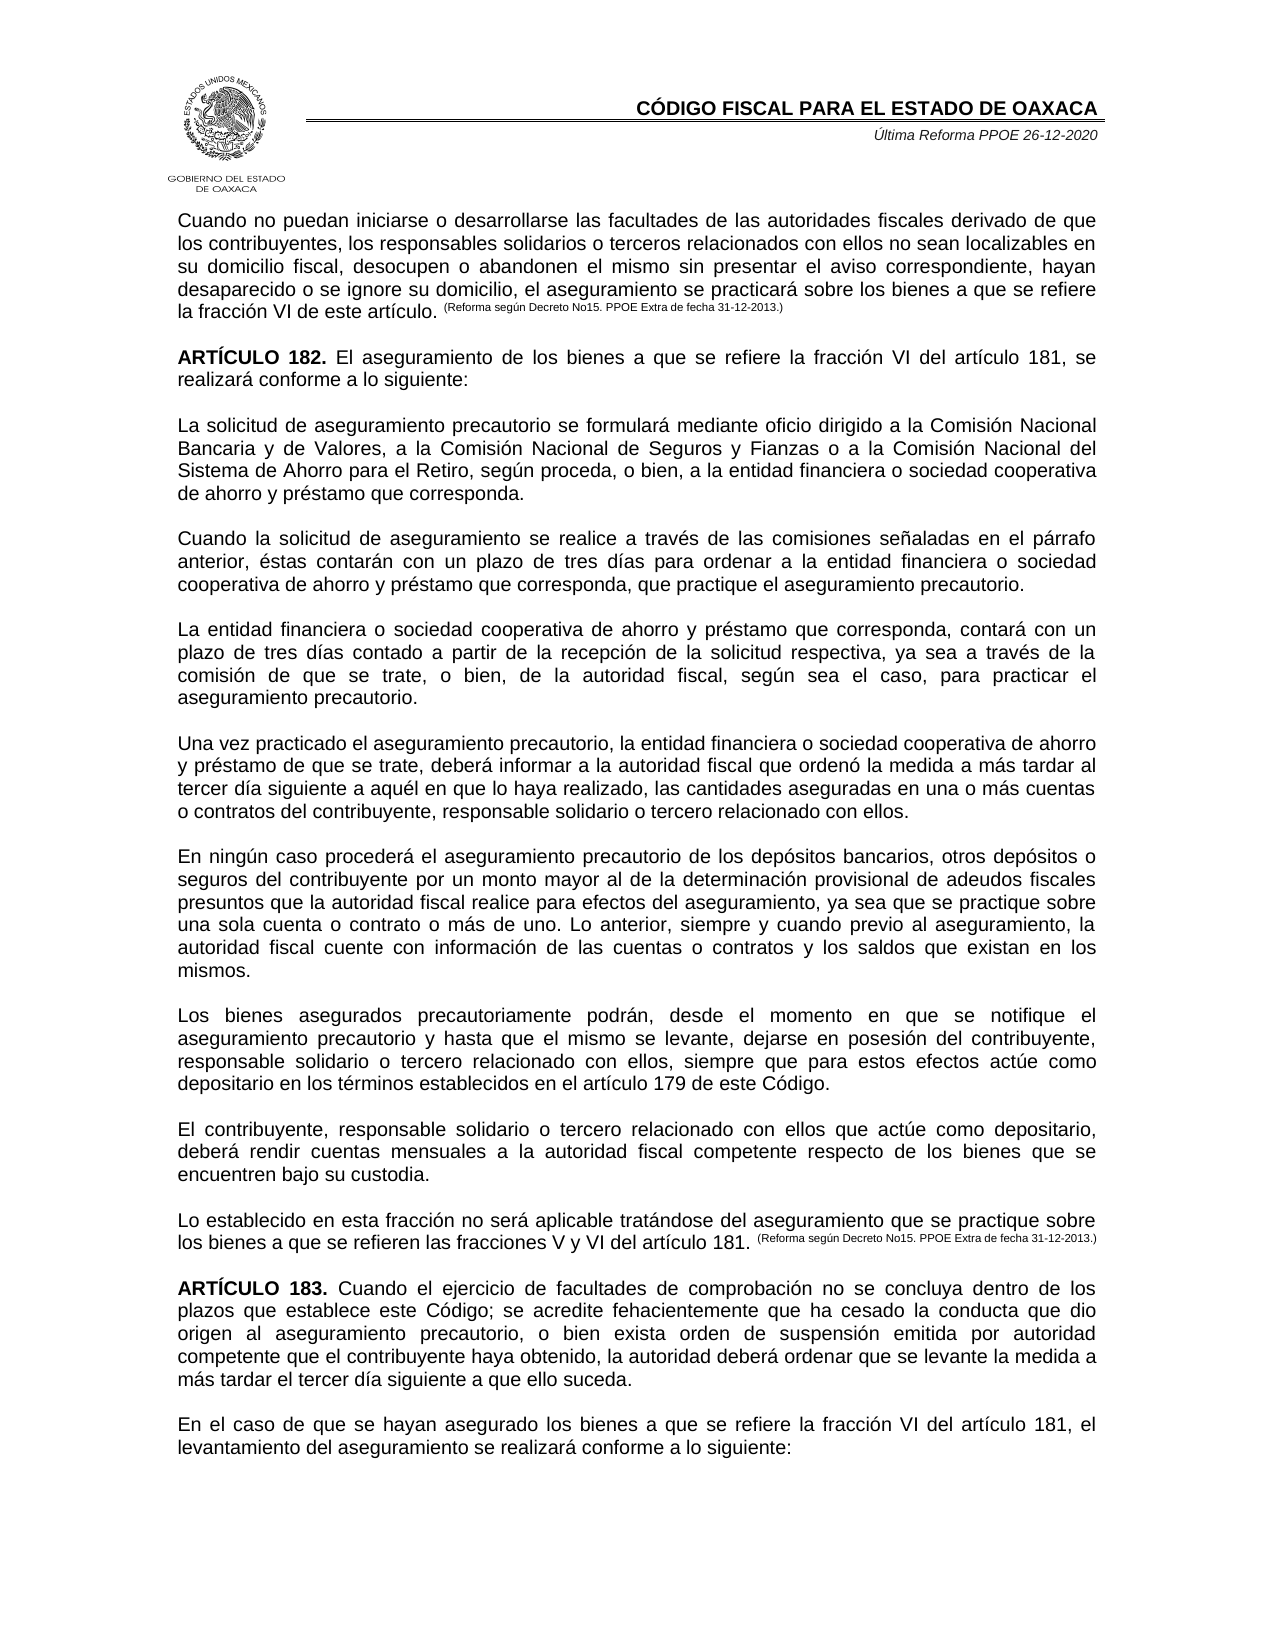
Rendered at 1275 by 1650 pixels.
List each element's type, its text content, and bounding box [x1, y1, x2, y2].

text Los bienes asegurados precautoriamente podrán, desde el momento en que se notifique el aseguramiento precautorio y hasta que el mismo se levante, dejarse en posesión del contribuyente, responsable solidario o tercero relacionado con ellos, siempre que para estos efectos actúe como depositario en los términos establecidos en el artículo 179 de este Código. [177, 1004, 1098, 1095]
text Una vez practicado el aseguramiento precautorio, la entidad financiera o sociedad cooperativa de ahorro y préstamo de que se trate, deberá informar a la autoridad fiscal que ordenó la medida a más tardar al tercer día siguiente a aquél en que lo haya realizado, las cantidades aseguradas en una o más cuentas o contratos del contribuyente, responsable solidario o tercero relacionado con ellos. [177, 732, 1098, 822]
text La solicitud de aseguramiento precautorio se formulará mediante oficio dirigido a la Comisión Nacional Bancaria y de Valores, a la Comisión Nacional de Seguros y Fianzas o a la Comisión Nacional del Sistema de Ahorro para el Retiro, según proceda, o bien, a la entidad financiera o sociedad cooperativa de ahorro y préstamo que corresponda. [177, 414, 1098, 504]
text La entidad financiera o sociedad cooperativa de ahorro y préstamo que corresponda, contará con un plazo de tres días contado a partir de la recepción de la solicitud respectiva, ya sea a través de la comisión de que se trate, o bien, de la autoridad fiscal, según sea el caso, para practicar el aseguramiento precautorio. [177, 618, 1098, 709]
picture [165, 73, 288, 195]
text ARTÍCULO 183. Cuando el ejercicio de facultades de comprobación no se concluya dentro de los plazos que establece este Código; se acredite fehacientemente que ha cesado la conducta que dio origen al aseguramiento precautorio, o bien exista orden de suspensión emitida por autoridad competente que el contribuyente haya obtenido, la autoridad deberá ordenar que se levante la medida a más tardar el tercer día siguiente a que ello suceda. [177, 1277, 1098, 1390]
text El contribuyente, responsable solidario o tercero relacionado con ellos que actúe como depositario, deberá rendir cuentas mensuales a la autoridad fiscal competente respecto de los bienes que se encuentren bajo su custodia. [177, 1118, 1098, 1186]
text Cuando la solicitud de aseguramiento se realice a través de las comisiones señaladas en el párrafo anterior, éstas contarán con un plazo de tres días para ordenar a la entidad financiera o sociedad cooperativa de ahorro y préstamo que corresponda, que practique el aseguramiento precautorio. [177, 527, 1098, 595]
text En ningún caso procederá el aseguramiento precautorio de los depósitos bancarios, otros depósitos o seguros del contribuyente por un monto mayor al de la determinación provisional de adeudos fiscales presuntos que la autoridad fiscal realice para efectos del aseguramiento, ya sea que se practique sobre una sola cuenta o contrato o más de uno. Lo anterior, siempre y cuando previo al aseguramiento, la autoridad fiscal cuente con información de las cuentas o contratos y los saldos que existan en los mismos. [177, 845, 1098, 981]
text ARTÍCULO 182. El aseguramiento de los bienes a que se refiere la fracción VI del artículo 181, se realizará conforme a lo siguiente: [177, 346, 1098, 391]
text Cuando no puedan iniciarse o desarrollarse las facultades de las autoridades fiscales derivado de que los contribuyentes, los responsables solidarios o terceros relacionados con ellos no sean localizables en su domicilio fiscal, desocupen o abandonen el mismo sin presentar el aviso correspondiente, hayan desaparecido o se ignore su domicilio, el aseguramiento se practicará sobre los bienes a que se refiere la fracción VI de este artículo. (Reforma según Decreto No15. PPOE Extra de fecha 31-12-2013.) [177, 209, 1098, 323]
text En el caso de que se hayan asegurado los bienes a que se refiere la fracción VI del artículo 181, el levantamiento del aseguramiento se realizará conforme a lo siguiente: [177, 1413, 1098, 1458]
text Lo establecido en esta fracción no será aplicable tratándose del aseguramiento que se practique sobre los bienes a que se refieren las fracciones V y VI del artículo 181. (Reforma según Decreto No15. PPOE Extra de fecha 31-12-2013.) [177, 1208, 1098, 1254]
